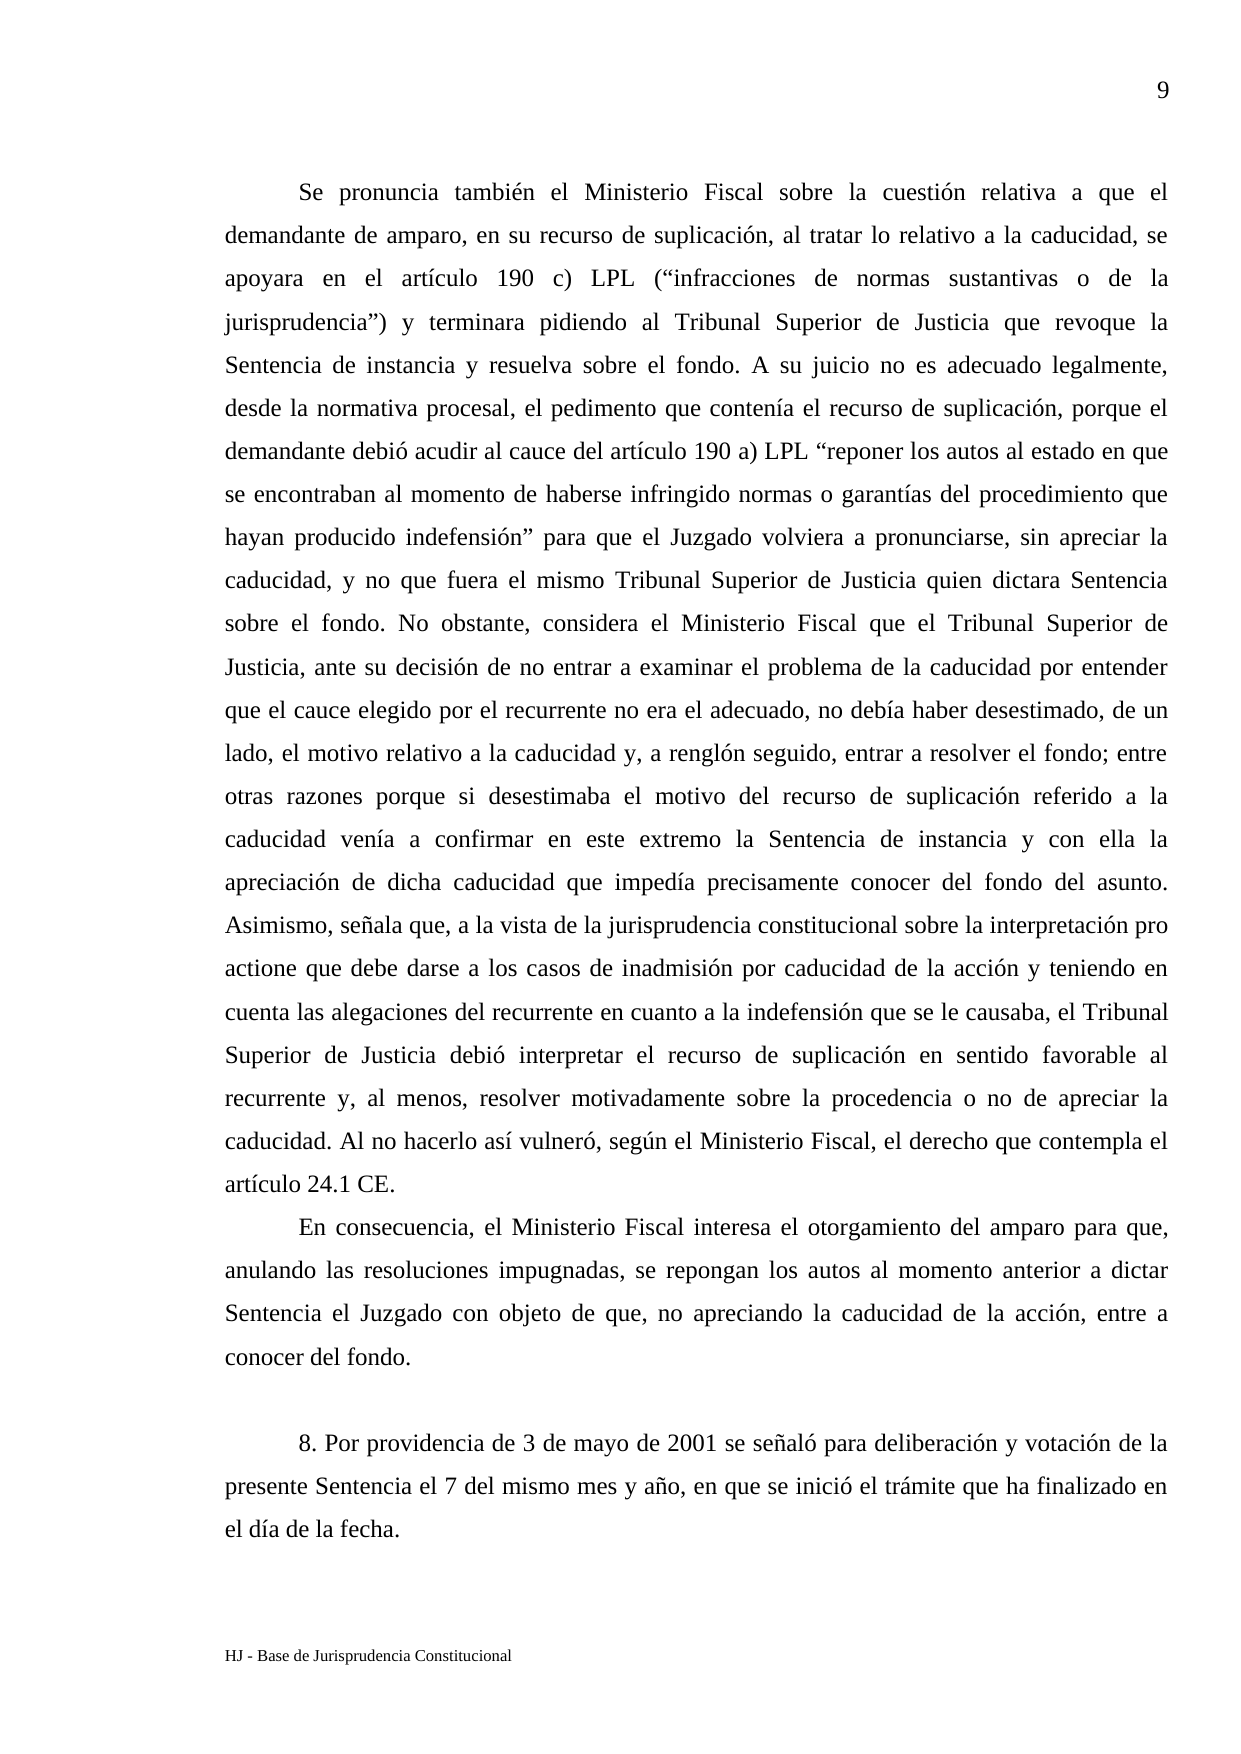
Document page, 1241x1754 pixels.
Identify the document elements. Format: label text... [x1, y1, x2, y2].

text En consecuencia, el Ministerio Fiscal interesa el otorgamiento del amparo para que, anulando las resoluciones impugnadas, se repongan los autos al momento anterior a dictar Sentencia el Juzgado con objeto de que, no apreciando la caducidad de la acción, entre a conocer del fondo. [224, 1212, 1169, 1370]
text 8. Por providencia de 3 de mayo de 2001 se señaló para deliberación y votación de la presente Sentencia el 7 del mismo mes y año, en que se inició el trámite que ha finalizado en el día de la fecha. [224, 1428, 1169, 1543]
text Se pronuncia también el Ministerio Fiscal sobre la cuestión relativa a que el demandante de amparo, en su recurso de suplicación, al tratar lo relativo a la caducidad, se apoyara en el artículo 190 c) LPL (“infracciones de normas sustantivas o de la jurisprudencia”) y terminara pidiendo al Tribunal Superior de Justicia que revoque la Sentencia de instancia y resuelva sobre el fondo. A su juicio no es adecuado legalmente, desde la normativa procesal, el pedimento que contenía el recurso de suplicación, porque el demandante debió acudir al cauce del artículo 190 a) LPL “reponer los autos al estado en que se encontraban al momento de haberse infringido normas o garantías del procedimiento que hayan producido indefensión” para que el Juzgado volviera a pronunciarse, sin apreciar la caducidad, y no que fuera el mismo Tribunal Superior de Justicia quien dictara Sentencia sobre el fondo. No obstante, considera el Ministerio Fiscal que el Tribunal Superior de Justicia, ante su decisión de no entrar a examinar el problema de la caducidad por entender que el cauce elegido por el recurrente no era el adecuado, no debía haber desestimado, de un lado, el motivo relativo a la caducidad y, a renglón seguido, entrar a resolver el fondo; entre otras razones porque si desestimaba el motivo del recurso de suplicación referido a la caducidad venía a confirmar en este extremo la Sentencia de instancia y con ella la apreciación de dicha caducidad que impedía precisamente conocer del fondo del asunto. Asimismo, señala que, a la vista de la jurisprudencia constitucional sobre la interpretación pro actione que debe darse a los casos de inadmisión por caducidad de la acción y teniendo en cuenta las alegaciones del recurrente en cuanto a la indefensión que se le causaba, el Tribunal Superior de Justicia debió interpretar el recurso de suplicación en sentido favorable al recurrente y, al menos, resolver motivadamente sobre la procedencia o no de apreciar la caducidad. Al no hacerlo así vulneró, según el Ministerio Fiscal, el derecho que contempla el artículo 24.1 CE. [224, 177, 1169, 1198]
